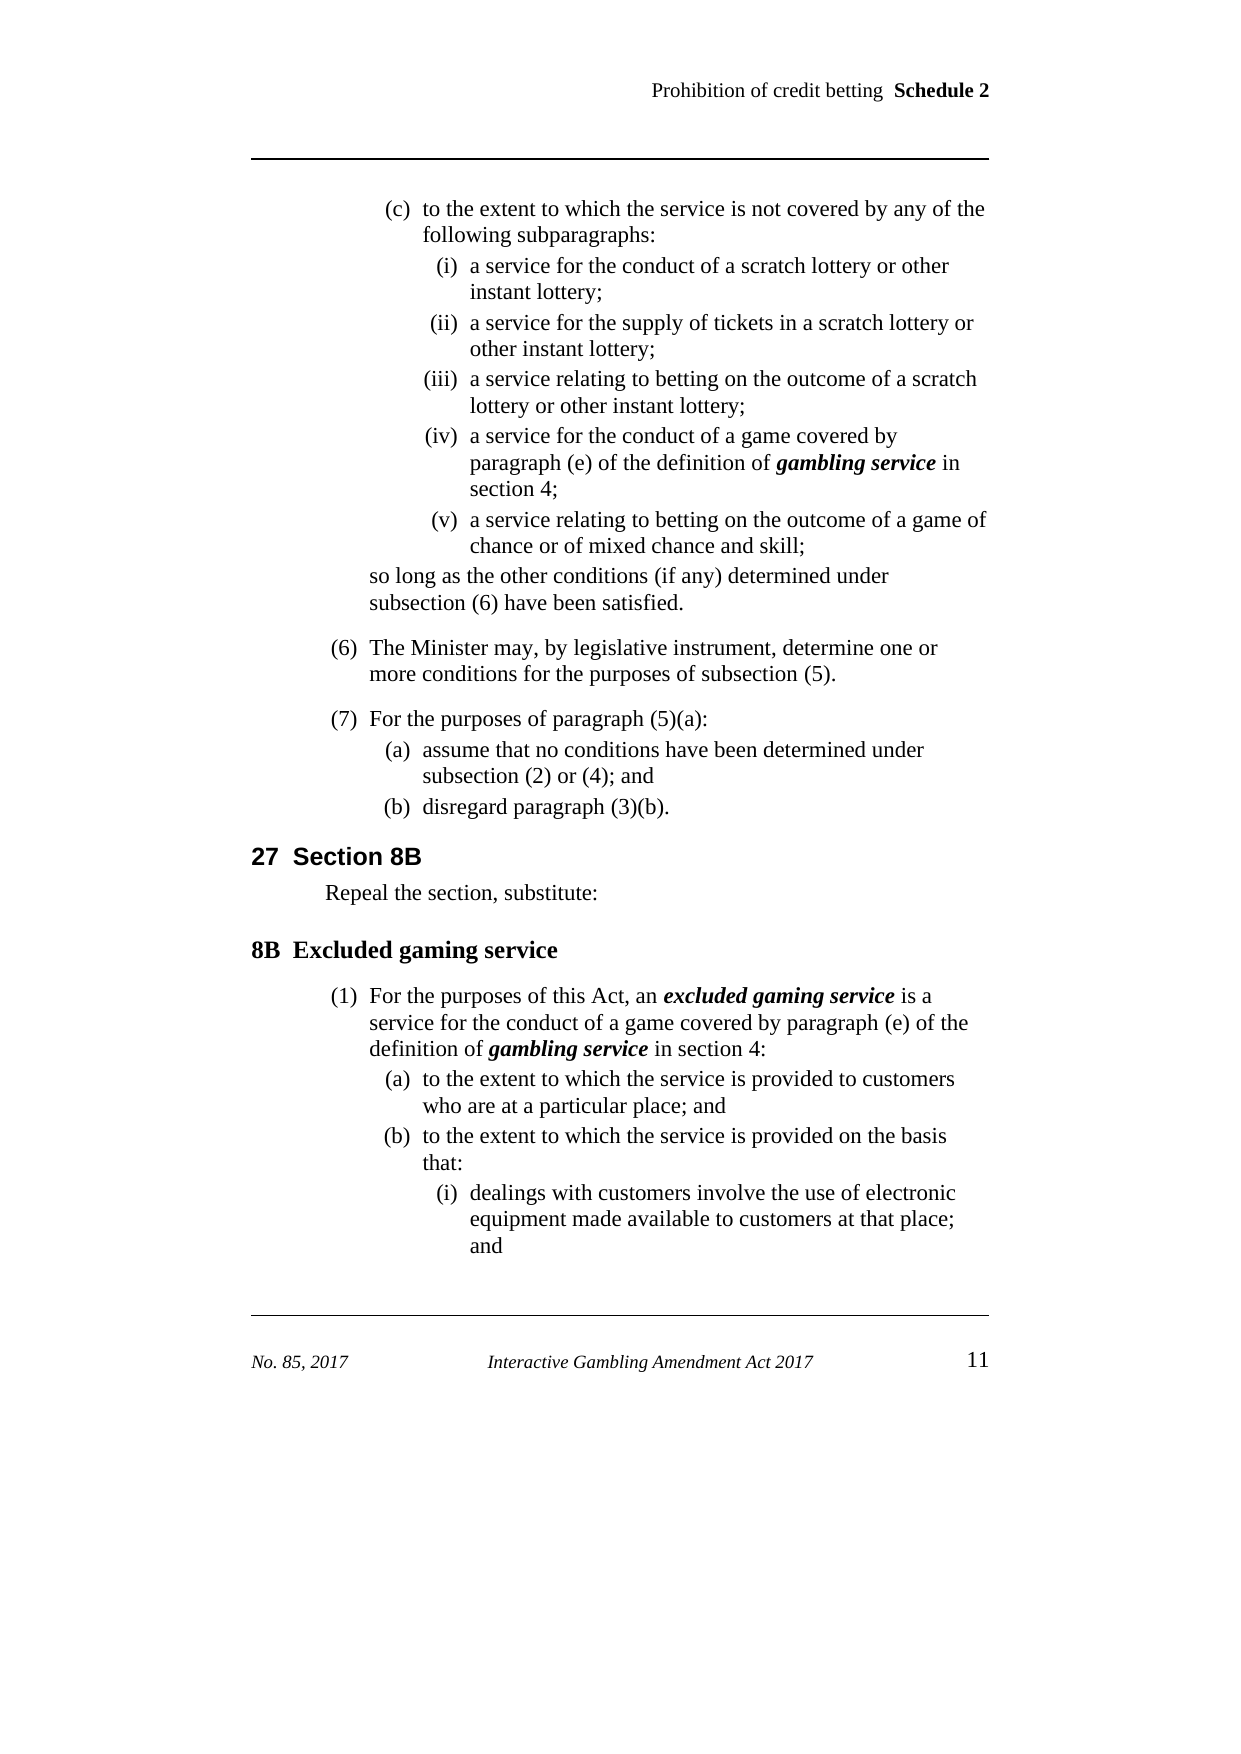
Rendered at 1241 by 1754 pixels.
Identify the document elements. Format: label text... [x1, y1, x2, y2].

text (v) a service relating to betting on the outcome of a game of chance or of mixed chance and skill; [251, 506, 989, 558]
text (a) assume that no conditions have been determined under subsection (2) or (4); and [251, 736, 989, 789]
text (ii) a service for the supply of tickets in a scratch lottery or other instant lottery; [251, 309, 989, 361]
text (6) The Minister may, by legislative instrument, determine one or more conditions for the purposes of subsection (5). [251, 634, 989, 687]
text Repeal the section, substitute: [325, 879, 989, 906]
text so long as the other conditions (if any) determined under subsection (6) have been satisfied. [369, 562, 989, 615]
text (iii) a service relating to betting on the outcome of a scratch lottery or other instant lottery; [251, 366, 989, 418]
text (b) to the extent to which the service is provided on the basis that: [251, 1122, 989, 1175]
text 27 Section 8B [251, 842, 989, 871]
text (c) to the extent to which the service is not covered by any of the following subparagraphs: [251, 195, 989, 248]
text 8B Excluded gaming service [251, 935, 989, 963]
text (b) disregard paragraph (3)(b). [251, 793, 989, 819]
text (iv) a service for the conduct of a game covered by paragraph (e) of the definition of gambling service in section 4; [251, 422, 989, 501]
text (i) a service for the conduct of a scratch lottery or other instant lottery; [251, 252, 989, 304]
text (i) dealings with customers involve the use of electronic equipment made available to customers at that place; and [251, 1179, 989, 1258]
text (1) For the purposes of this Act, an excluded gaming service is a service for the conduct of a game covered by paragraph (e) of the definition of gambling service in section 4: [251, 982, 989, 1061]
text (7) For the purposes of paragraph (5)(a): [251, 705, 989, 732]
text (a) to the extent to which the service is provided to customers who are at a particular place; and [251, 1065, 989, 1118]
